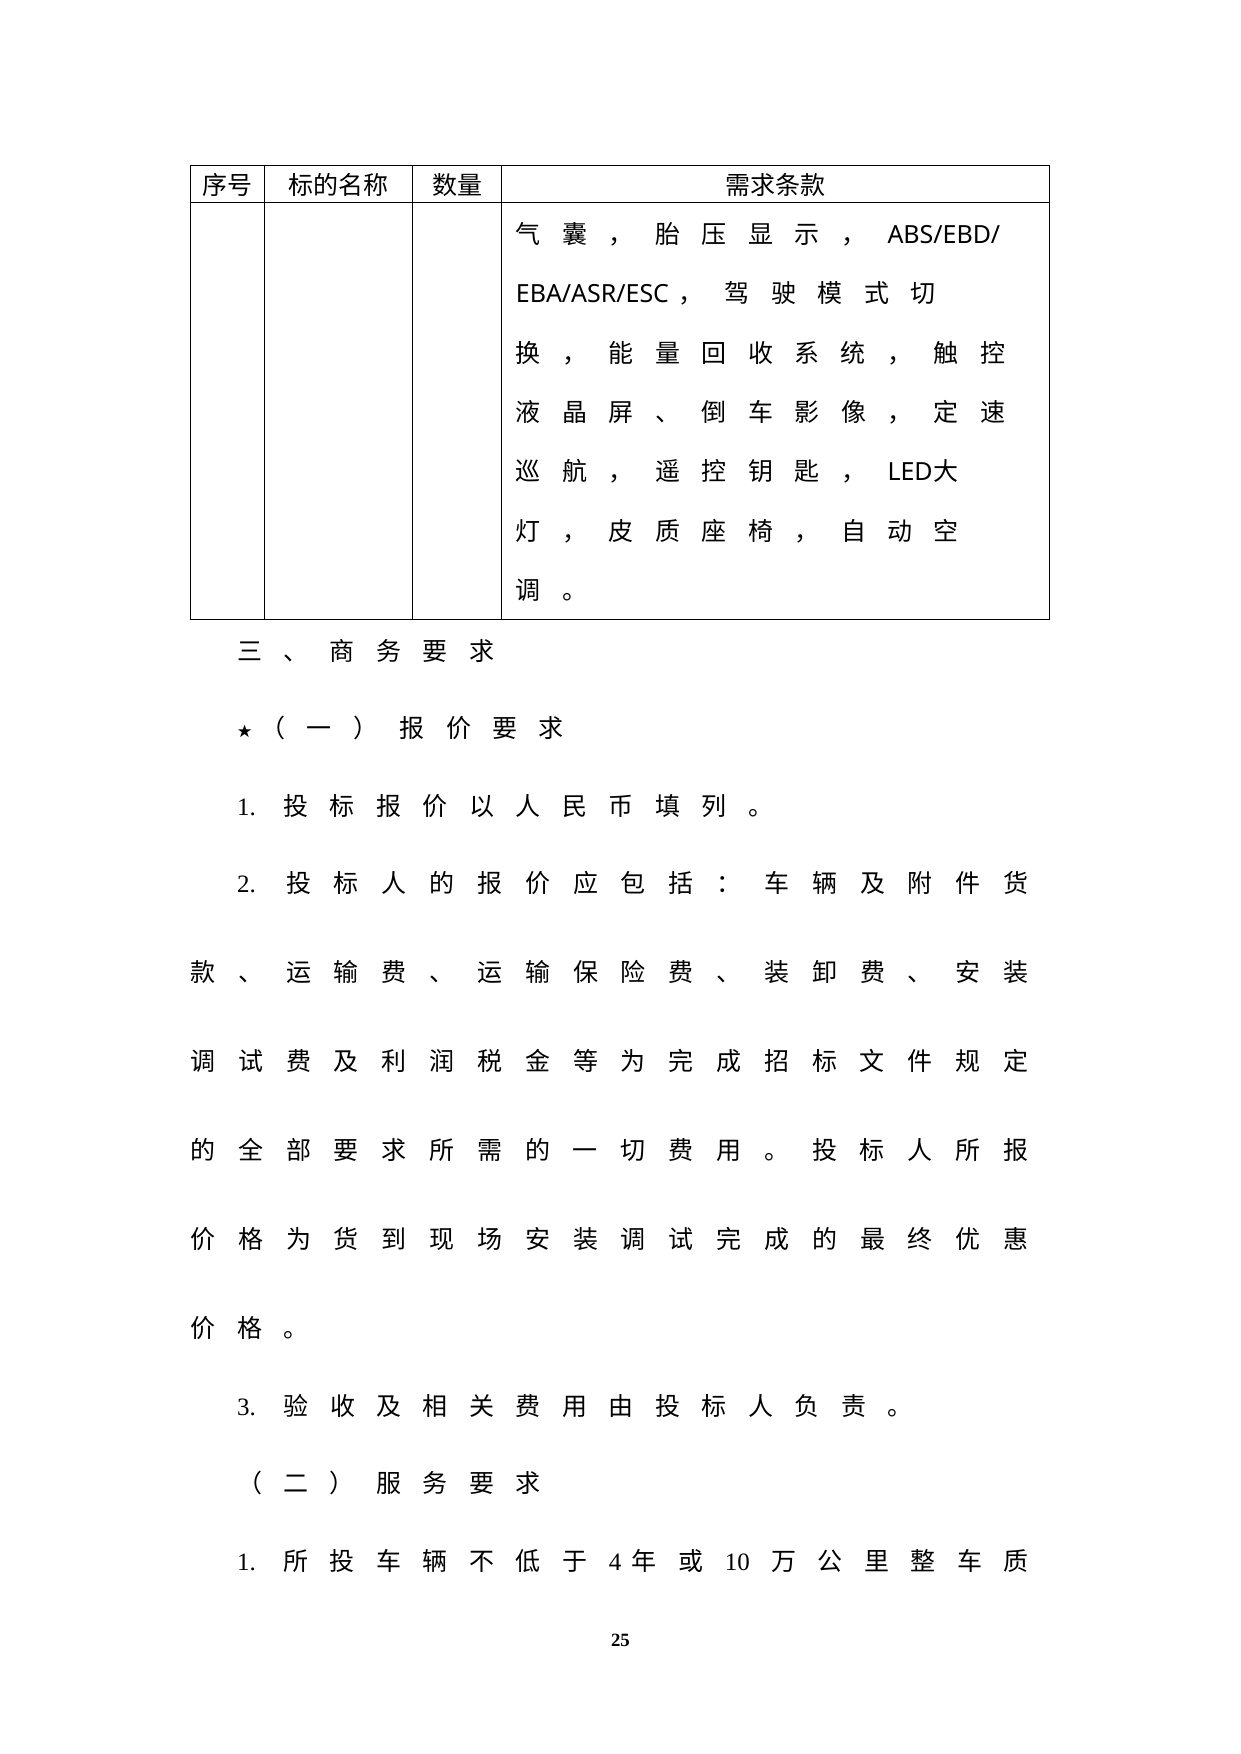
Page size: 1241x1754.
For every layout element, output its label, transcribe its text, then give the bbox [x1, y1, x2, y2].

table_header 需求条款 [502, 166, 1049, 202]
text 三、商务要求 [190, 620, 1050, 679]
text 1. 投标报价以人民币填列。 [190, 774, 1050, 834]
table_header 标的名称 [265, 166, 412, 202]
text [190, 1530, 1050, 1589]
text （二）服务要求 [190, 1452, 1050, 1512]
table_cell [502, 203, 1049, 618]
table_header 数量 [413, 166, 501, 202]
text 3. 验收及相关费用由投标人负责。 [190, 1375, 1050, 1434]
text 2. 投标人的报价应包括：车辆及附件货款、运输费、运输保险费、装卸费、安装调试费及利润税金等为完成招标文件规定的全部要求所需的一切费用。投标人所报价格为货到现场安装调试完成的最终优惠价格。 [190, 852, 1050, 1357]
table_header 序号 [191, 166, 264, 202]
text ★（一）报价要求 [190, 697, 1050, 756]
